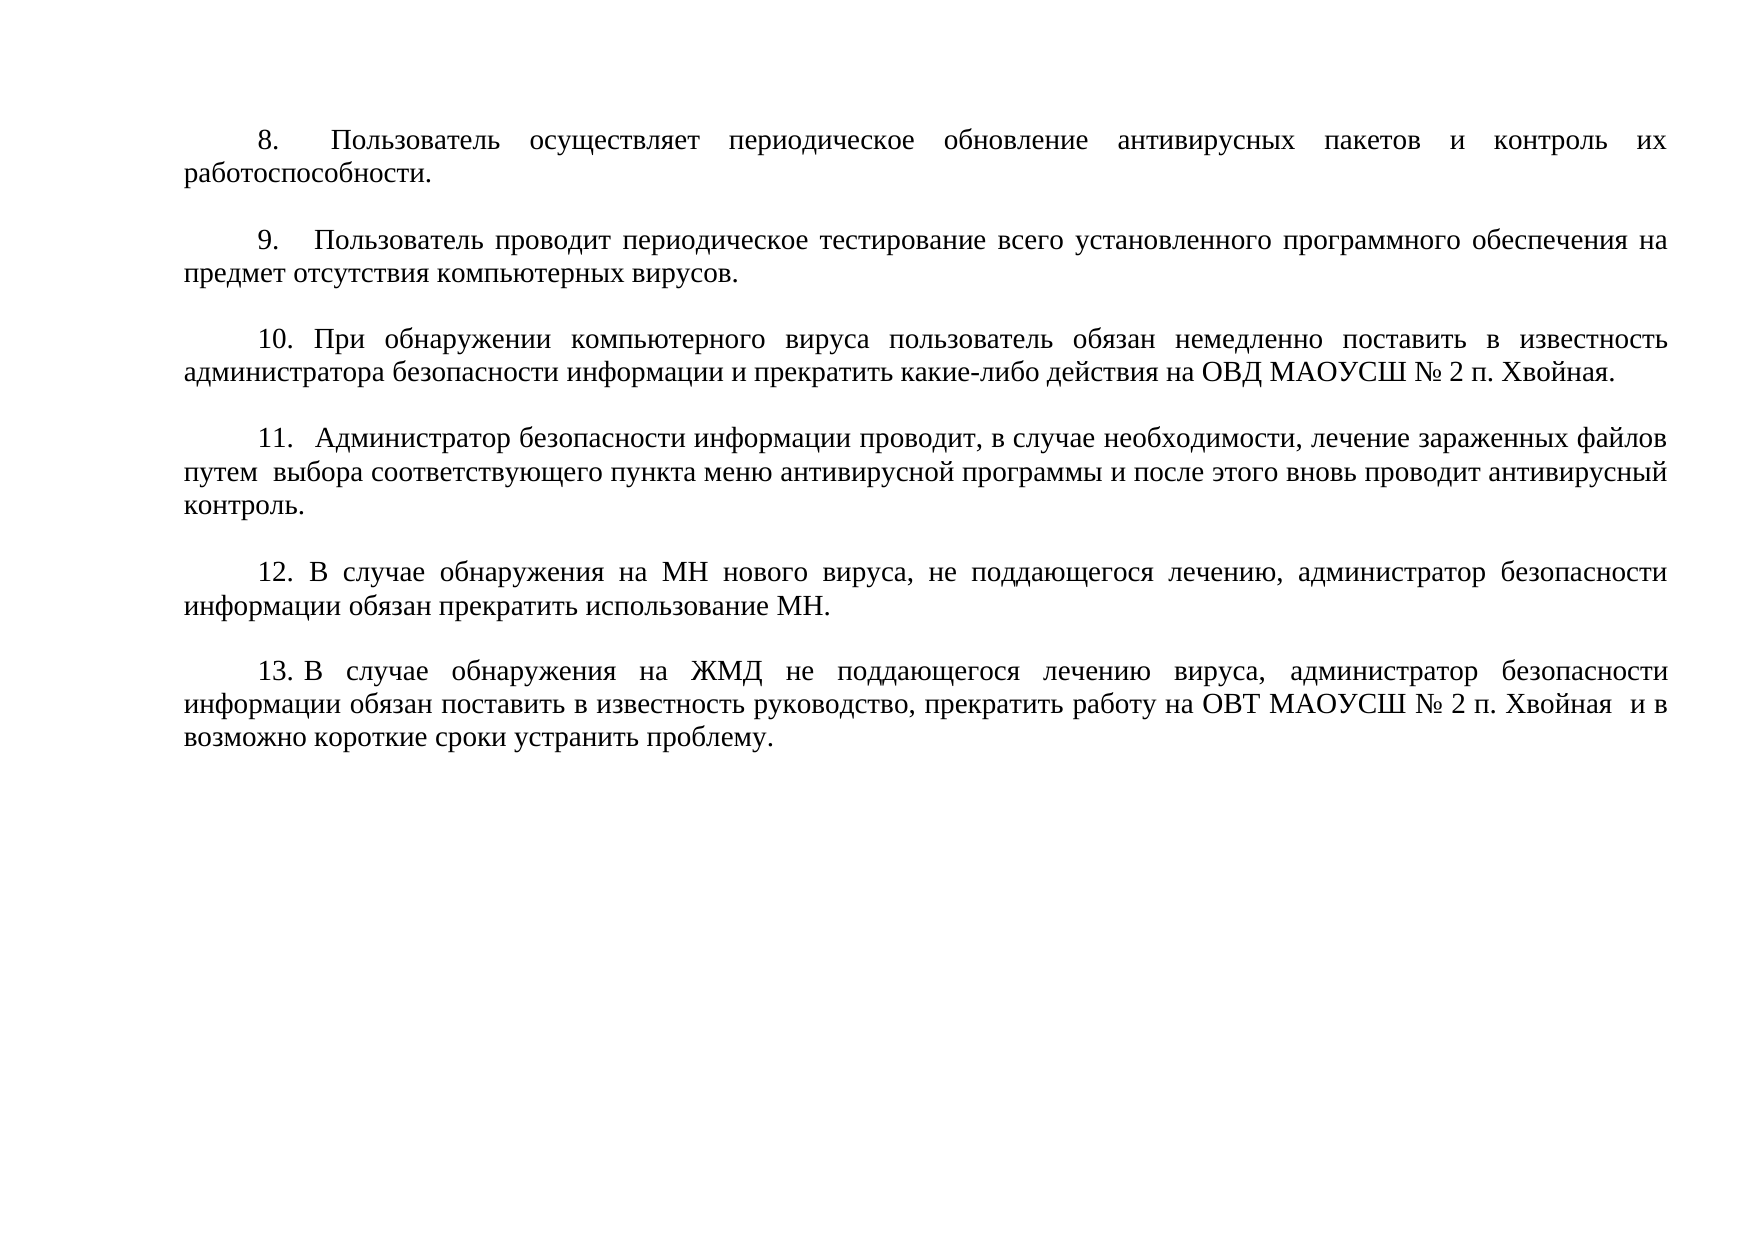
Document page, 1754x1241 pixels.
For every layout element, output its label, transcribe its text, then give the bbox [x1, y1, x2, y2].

list В случае обнаружения на МН нового вируса, не поддающегося лечению, администратор безопасности информации обязан прекратить использование МН. [183, 554, 1668, 621]
list Пользователь проводит периодическое тестирование всего установленного программного обеспечения на предмет отсутствия компьютерных вирусов. [183, 222, 1667, 289]
list При обнаружении компьютерного вируса пользователь обязан немедленно поставить в известность администратора безопасности информации и прекратить какие-либо действия на ОВД МАОУСШ № 2 п. Хвойная. [183, 322, 1668, 388]
list Администратор безопасности информации проводит, в случае необходимости, лечение зараженных файлов путем выбора соответствующего пункта меню антивирусной программы и после этого вновь проводит антивирусный контроль. [183, 422, 1667, 520]
list Пользователь осуществляет периодическое обновление антивирусных пакетов и контроль их работоспособности. [183, 122, 1667, 189]
list В случае обнаружения на ЖМД не поддающегося лечению вируса, администратор безопасности информации обязан поставить в известность руководство, прекратить работу на ОВТ МАОУСШ № 2 п. Хвойная и в возможно короткие сроки устранить проблему. [183, 654, 1668, 753]
